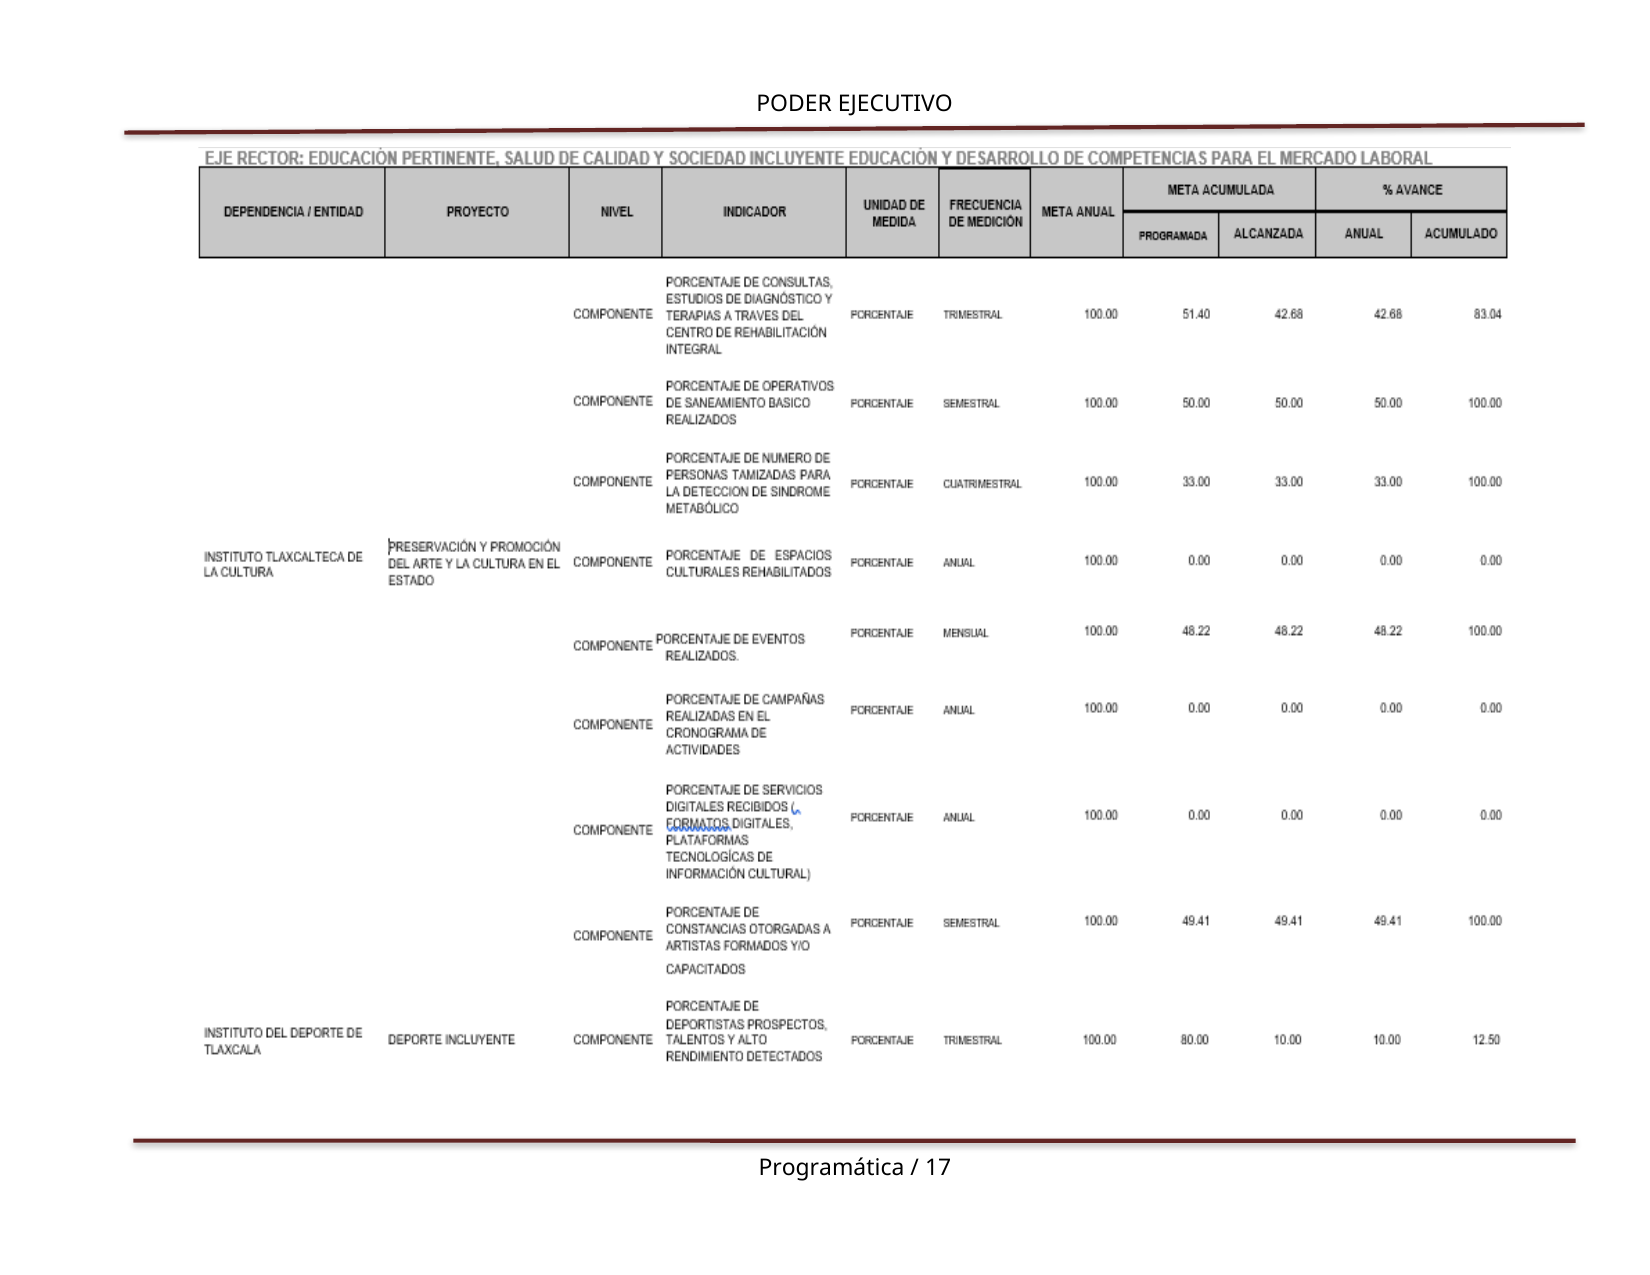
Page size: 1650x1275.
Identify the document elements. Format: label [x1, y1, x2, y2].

picture [198, 147, 1511, 1065]
